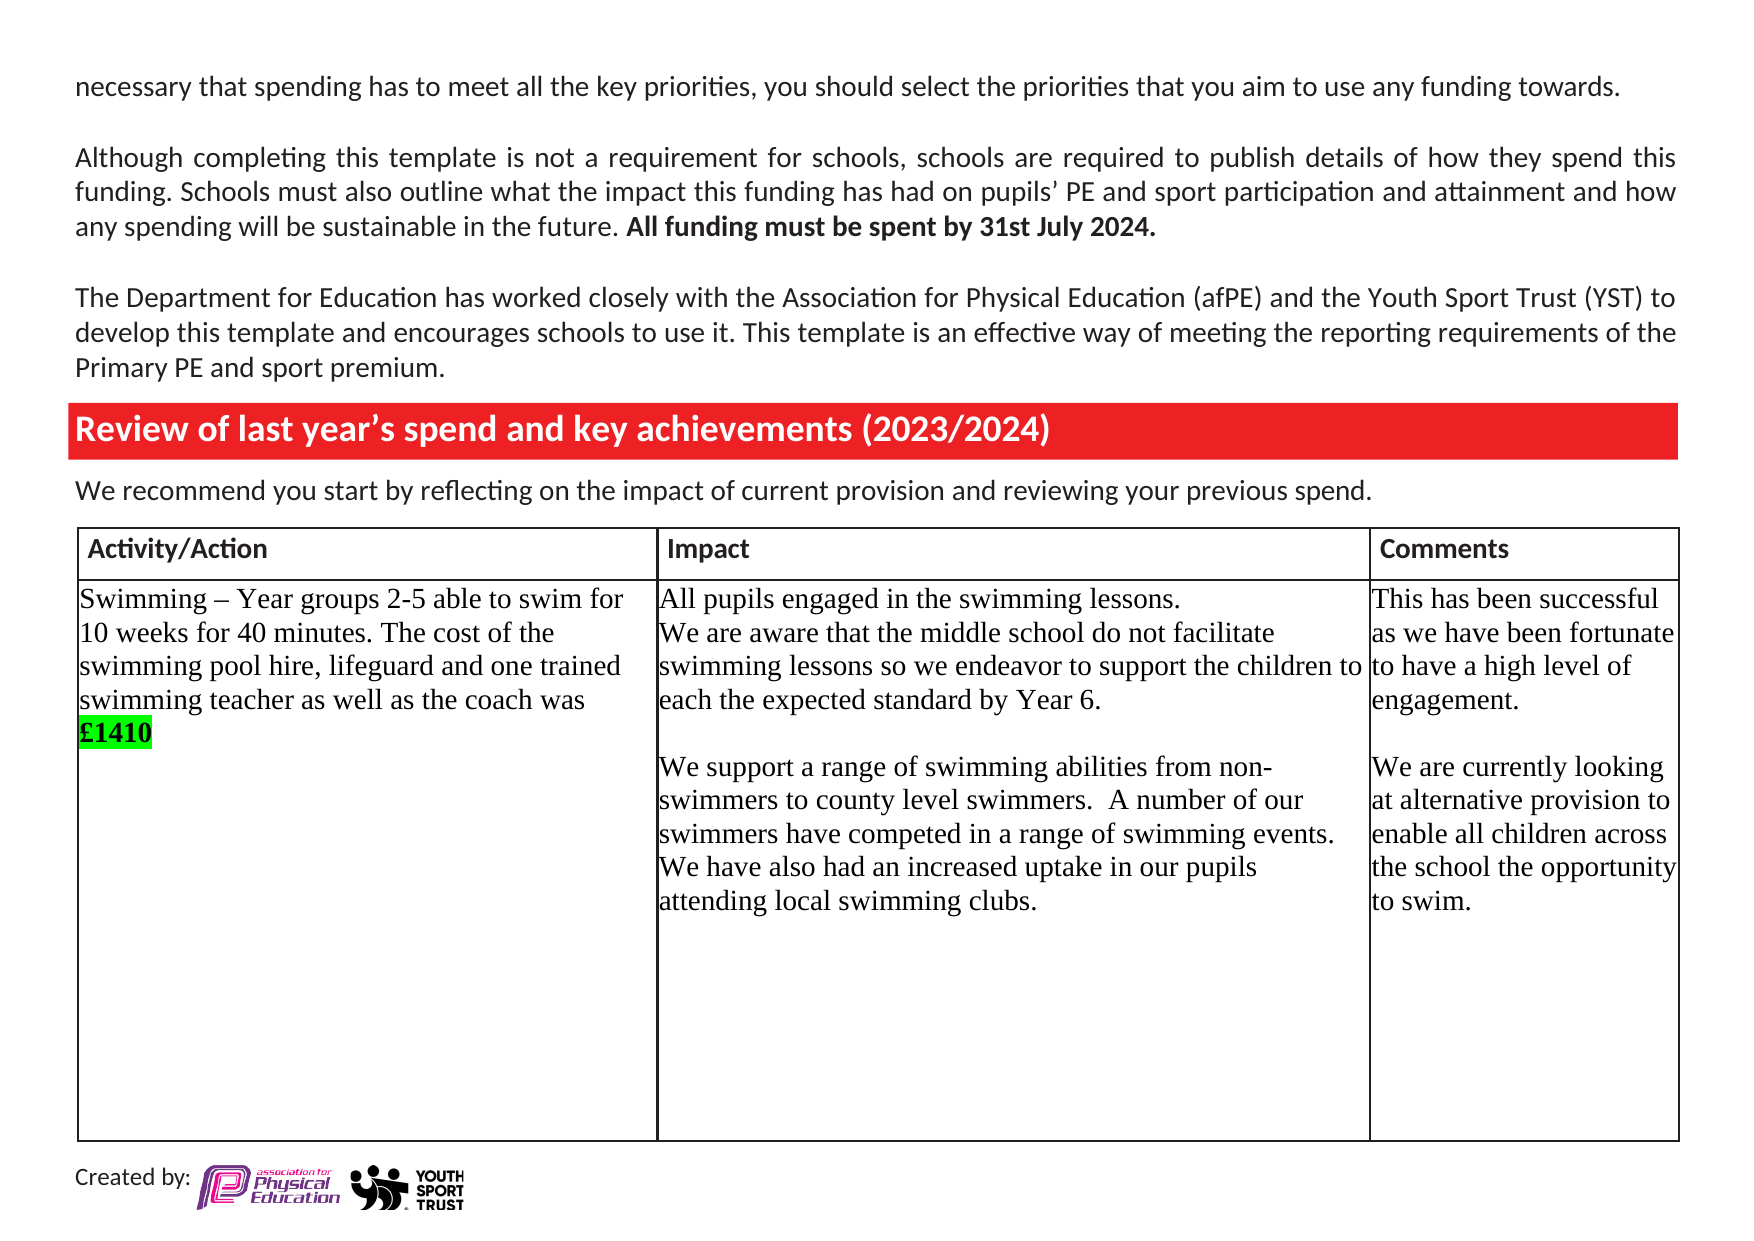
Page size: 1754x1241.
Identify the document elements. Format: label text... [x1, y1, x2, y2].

table_header Comments [1371, 529, 1678, 579]
table_cell Swimming – Year groups 2-5 able to swim for 10 weeks for 40 minutes. The cost of the swimming pool hire, lifeguard and one trained swimming teacher as well as the coach was £1410 [79, 581, 656, 1139]
text Although completing this template is not a requirement for schools, schools are required to publish details of how they spend this funding. Schools must also outline what the impact this funding has had on pupils’ PE and sport participation and attainment and how any spending will be sustainable in the future. All funding must be spent by 31st July 2024. [75, 139, 1679, 244]
table_header Activity/Action [79, 529, 656, 579]
text necessary that spending has to meet all the key priorities, you should select the priorities that you aim to use any funding towards. [75, 68, 1693, 104]
picture [350, 1165, 464, 1210]
text The Department for Education has worked closely with the Association for Physical Education (afPE) and the Youth Sport Trust (YST) to develop this template and encourages schools to use it. This template is an effective way of meeting the reporting requirements of the Primary PE and sport premium. [75, 279, 1679, 384]
text We recommend you start by reflecting on the impact of current provision and reviewing your previous spend. [75, 472, 1693, 508]
table_header Impact [659, 529, 1369, 579]
picture [196, 1165, 340, 1210]
table_cell All pupils engaged in the swimming lessons. We are aware that the middle school do not facilitate swimming lessons so we endeavor to support the children to each the expected standard by Year 6. We support a range of swimming abilities from non-swimmers to county level swimmers. A number of our swimmers have competed in a range of swimming events. We have also had an increased uptake in our pupils attending local swimming clubs. [659, 581, 1369, 1139]
table_cell This has been successful as we have been fortunate to have a high level of engagement. We are currently looking at alternative provision to enable all children across the school the opportunity to swim. [1371, 581, 1678, 1139]
